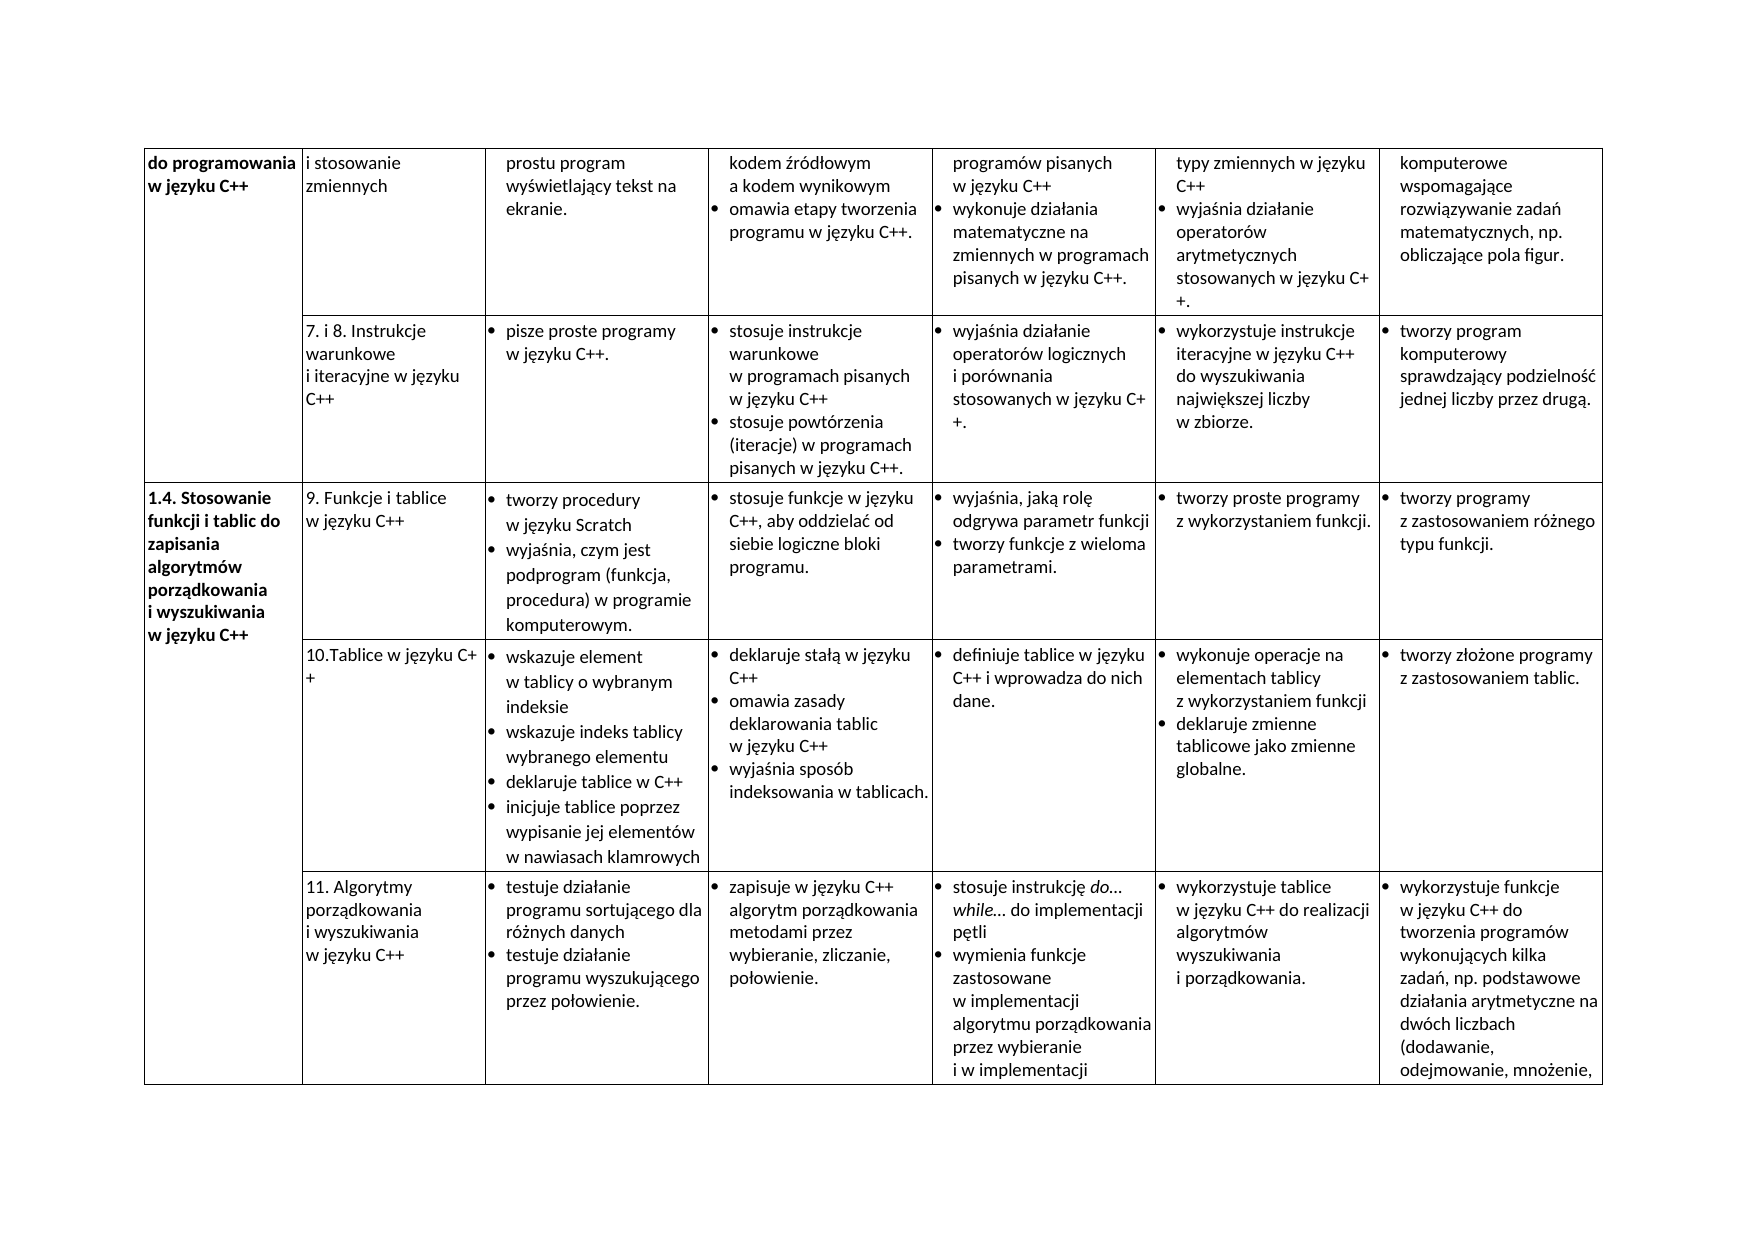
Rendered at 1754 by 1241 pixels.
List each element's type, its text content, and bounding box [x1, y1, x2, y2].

table_cell wyjaśnia, jaką rolę odgrywa parametr funkcji tworzy funkcje z wieloma parametrami. [933, 483, 1155, 639]
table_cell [303, 149, 485, 315]
table_cell tworzy procedury w języku Scratch wyjaśnia, czym jest podprogram (funkcja, procedura) w programie komputerowym. [486, 483, 708, 639]
table_cell pisze proste programy w języku C++. [486, 316, 708, 482]
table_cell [933, 149, 1155, 315]
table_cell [1156, 149, 1379, 315]
table_cell tworzy programy z zastosowaniem różnego typu funkcji. [1380, 483, 1602, 639]
table_cell 9. Funkcje i tablice w języku C++ [303, 483, 485, 639]
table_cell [145, 149, 302, 482]
table_cell wyjaśnia działanie operatorów logicznych i porównania stosowanych w języku C++. [933, 316, 1155, 482]
table_cell tworzy złożone programy z zastosowaniem tablic. [1380, 640, 1602, 871]
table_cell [1380, 872, 1602, 1084]
table_cell 10.Tablice w języku C++ [303, 640, 485, 871]
table_cell deklaruje stałą w języku C++ omawia zasady deklarowania tablic w języku C++ wyjaśnia sposób indeksowania w tablicach. [709, 640, 932, 871]
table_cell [709, 149, 932, 315]
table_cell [933, 872, 1155, 1084]
table_cell definiuje tablice w języku C++ i wprowadza do nich dane. [933, 640, 1155, 871]
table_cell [1380, 149, 1602, 315]
table_cell 1.4. Stosowanie funkcji i tablic do zapisania algorytmów porządkowania i wyszukiwania w języku C++ [145, 483, 302, 1084]
table_cell stosuje funkcje w języku C++, aby oddzielać od siebie logiczne bloki programu. [709, 483, 932, 639]
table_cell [486, 149, 708, 315]
table_cell 7. i 8. Instrukcje warunkowe i iteracyjne w języku C++ [303, 316, 485, 482]
table_cell wykorzystuje instrukcje iteracyjne w języku C++ do wyszukiwania największej liczby w zbiorze. [1156, 316, 1379, 482]
table_cell stosuje instrukcje warunkowe w programach pisanych w języku C++ stosuje powtórzenia (iteracje) w programach pisanych w języku C++. [709, 316, 932, 482]
table_cell tworzy proste programy z wykorzystaniem funkcji. [1156, 483, 1379, 639]
table_cell tworzy program komputerowy sprawdzający podzielność jednej liczby przez drugą. [1380, 316, 1602, 482]
table_cell wskazuje element w tablicy o wybranym indeksie wskazuje indeks tablicy wybranego elementu deklaruje tablice w C++ inicjuje tablice poprzez wypisanie jej elementów w nawiasach klamrowych [486, 640, 708, 871]
table_cell wykonuje operacje na elementach tablicy z wykorzystaniem funkcji deklaruje zmienne tablicowe jako zmienne globalne. [1156, 640, 1379, 871]
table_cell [1156, 872, 1379, 1084]
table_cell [303, 872, 485, 1084]
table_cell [486, 872, 708, 1084]
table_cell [709, 872, 932, 1084]
